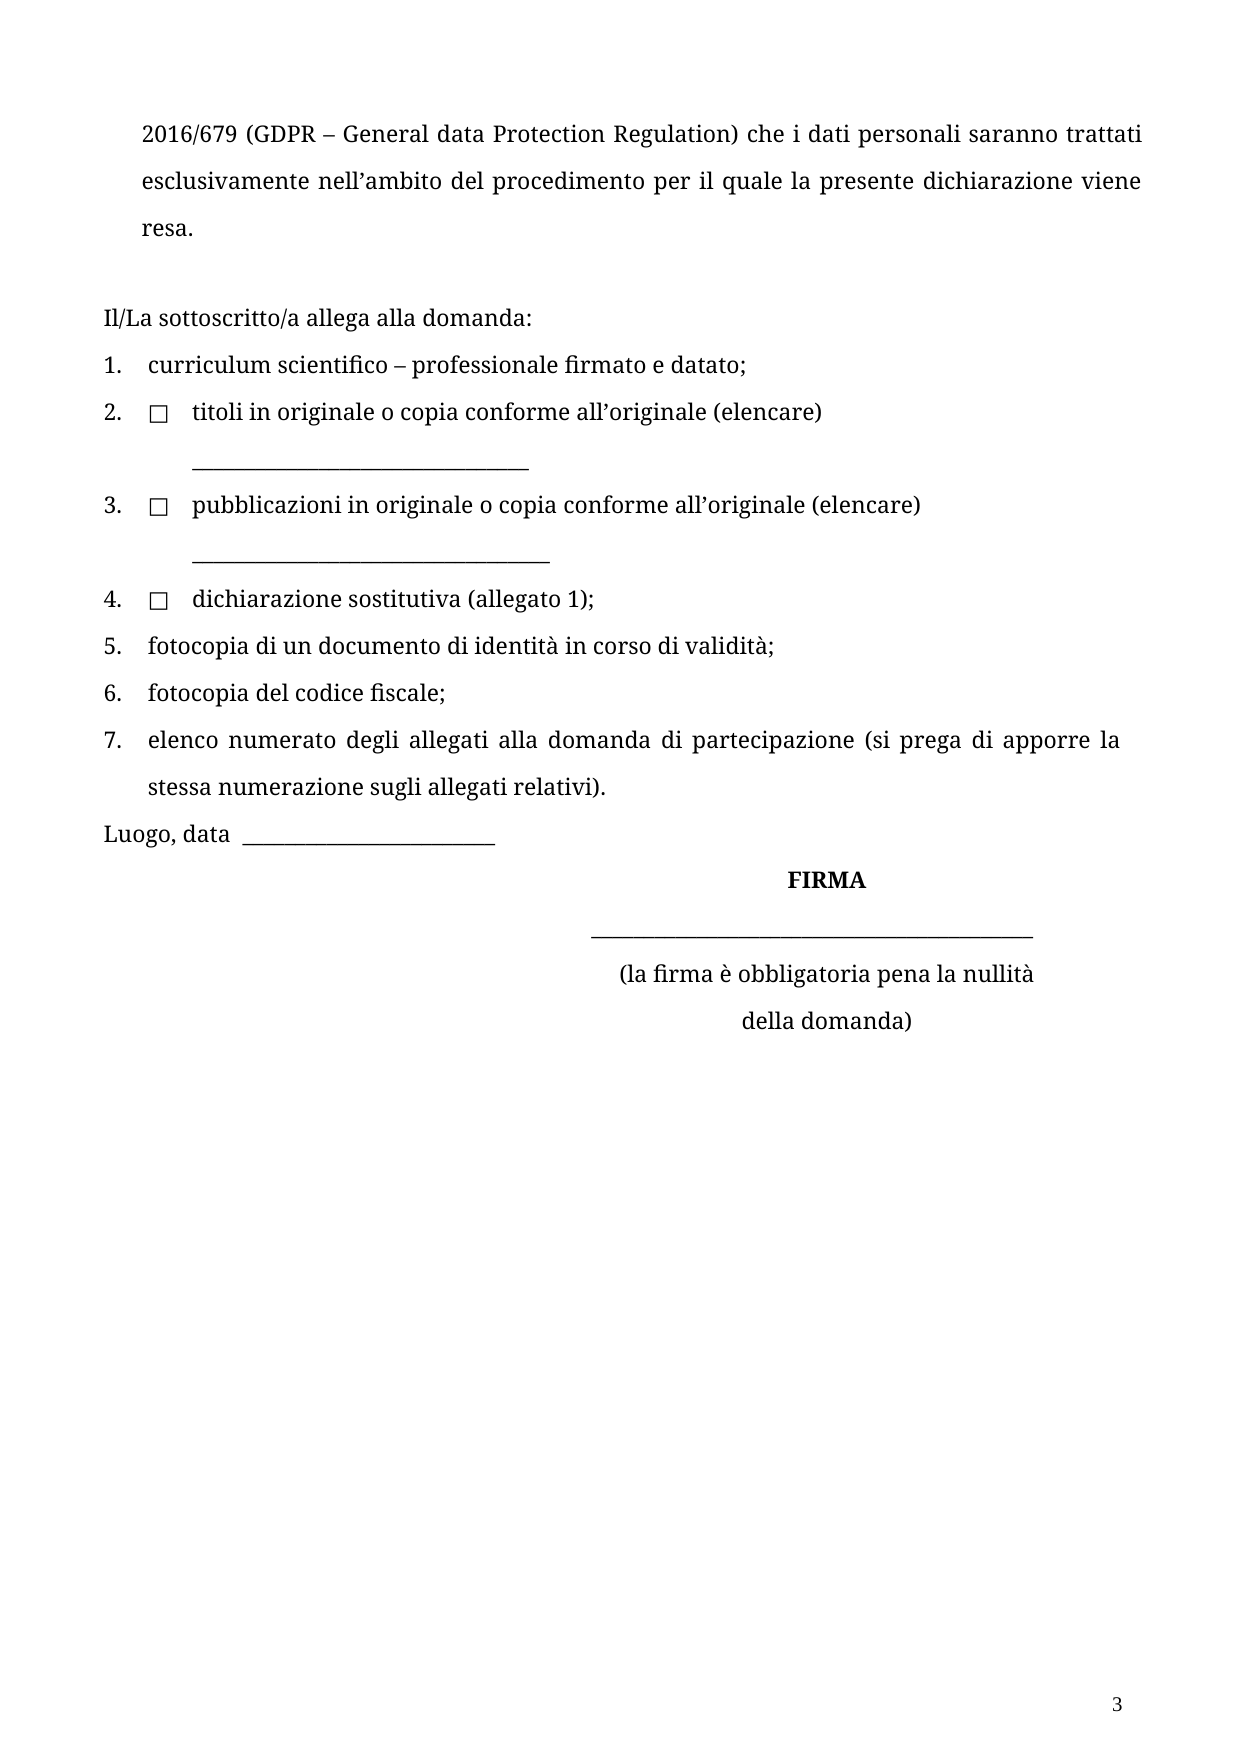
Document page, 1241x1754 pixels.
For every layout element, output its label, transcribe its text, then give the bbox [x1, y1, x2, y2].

text __________________________________ [192, 536, 1122, 568]
list □ dichiarazione sostitutiva (allegato 1); [103, 583, 1122, 614]
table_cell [86, 118, 1154, 255]
list elenco numerato degli allegati alla domanda di partecipazione (si prega di apporre la stessa numerazione sugli allegati relativi). [103, 724, 1122, 802]
text Luogo, data ________________________ [103, 818, 1122, 849]
list fotocopia del codice fiscale; [103, 677, 1122, 708]
list fotocopia di un documento di identità in corso di validità; [103, 630, 1122, 661]
list □ titoli in originale o copia conforme all’originale (elencare) [103, 396, 1122, 427]
text (la firma è obbligatoria pena la nullità della domanda) [591, 958, 1063, 1036]
text Il/La sottoscritto/a allega alla domanda: [103, 302, 1122, 333]
text FIRMA [591, 864, 1063, 896]
text ________________________________ [192, 443, 1122, 474]
text __________________________________________ [561, 911, 1063, 943]
list □ pubblicazioni in originale o copia conforme all’originale (elencare) [103, 489, 1122, 521]
list curriculum scientifico – professionale firmato e datato; [103, 349, 1122, 380]
